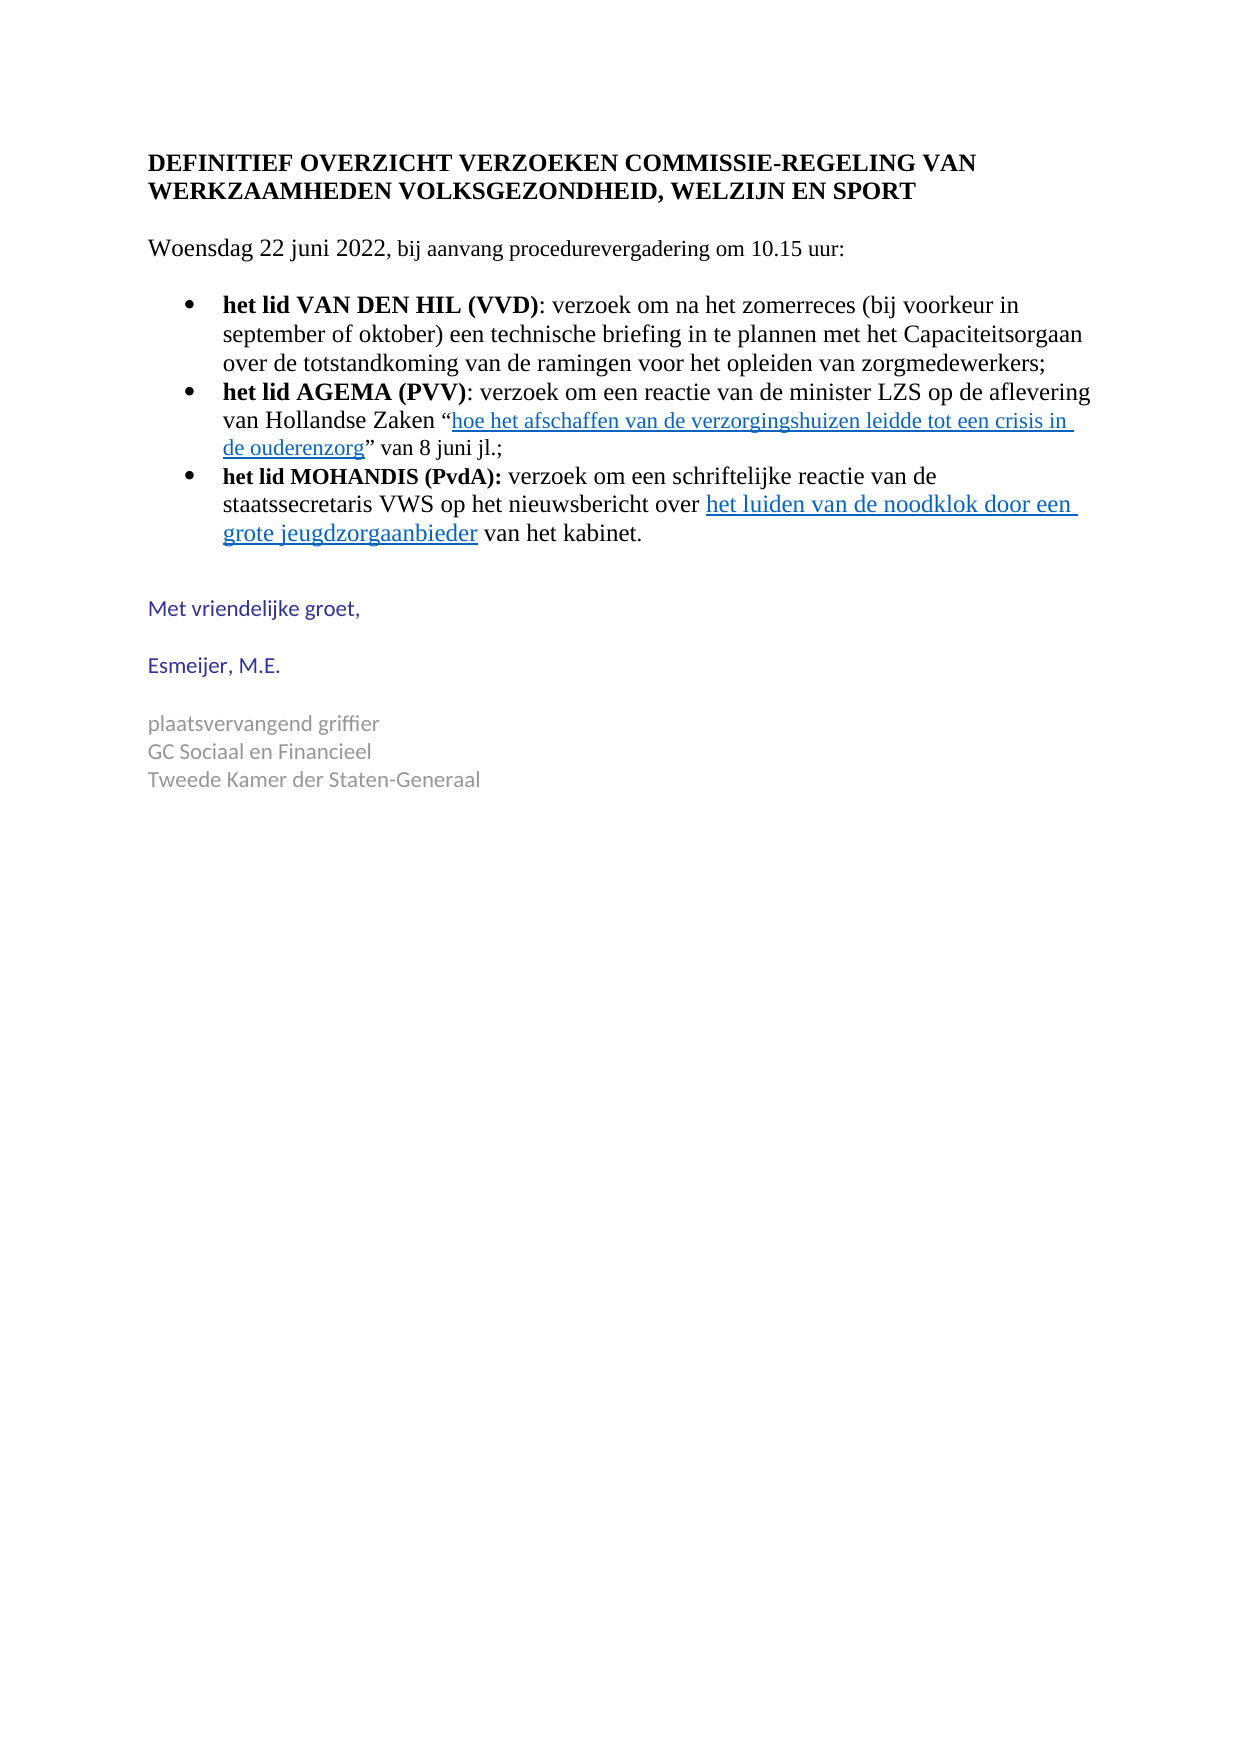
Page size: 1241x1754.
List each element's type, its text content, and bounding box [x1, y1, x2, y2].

list het lid MOHANDIS (PvdA): verzoek om een schriftelijke reactie van de staatssecretaris VWS op het nieuwsbericht over het luiden van de noodklok door een grote jeugdzorgaanbieder van het kabinet. [185, 461, 1093, 547]
text Esmeijer, M.E. [148, 652, 1093, 680]
text Met vriendelijke groet, [148, 594, 1093, 622]
text plaatsvervangend griffier GC Sociaal en Financieel Tweede Kamer der Staten-Generaal [148, 709, 1093, 793]
list het lid AGEMA (PVV): verzoek om een reactie van de minister LZS op de aflevering van Hollandse Zaken “hoe het afschaffen van de verzorgingshuizen leidde tot een crisis in de ouderenzorg” van 8 juni jl.; [185, 377, 1093, 461]
text DEFINITIEF OVERZICHT VERZOEKEN COMMISSIE-REGELING VAN WERKZAAMHEDEN VOLKSGEZONDHEID, WELZIJN EN SPORT [148, 148, 1093, 233]
list het lid VAN DEN HIL (VVD): verzoek om na het zomerreces (bij voorkeur in september of oktober) een technische briefing in te plannen met het Capaciteitsorgaan over de totstandkoming van de ramingen voor het opleiden van zorgmedewerkers; [185, 291, 1093, 377]
text Woensdag 22 juni 2022, bij aanvang procedurevergadering om 10.15 uur: [148, 233, 1093, 262]
